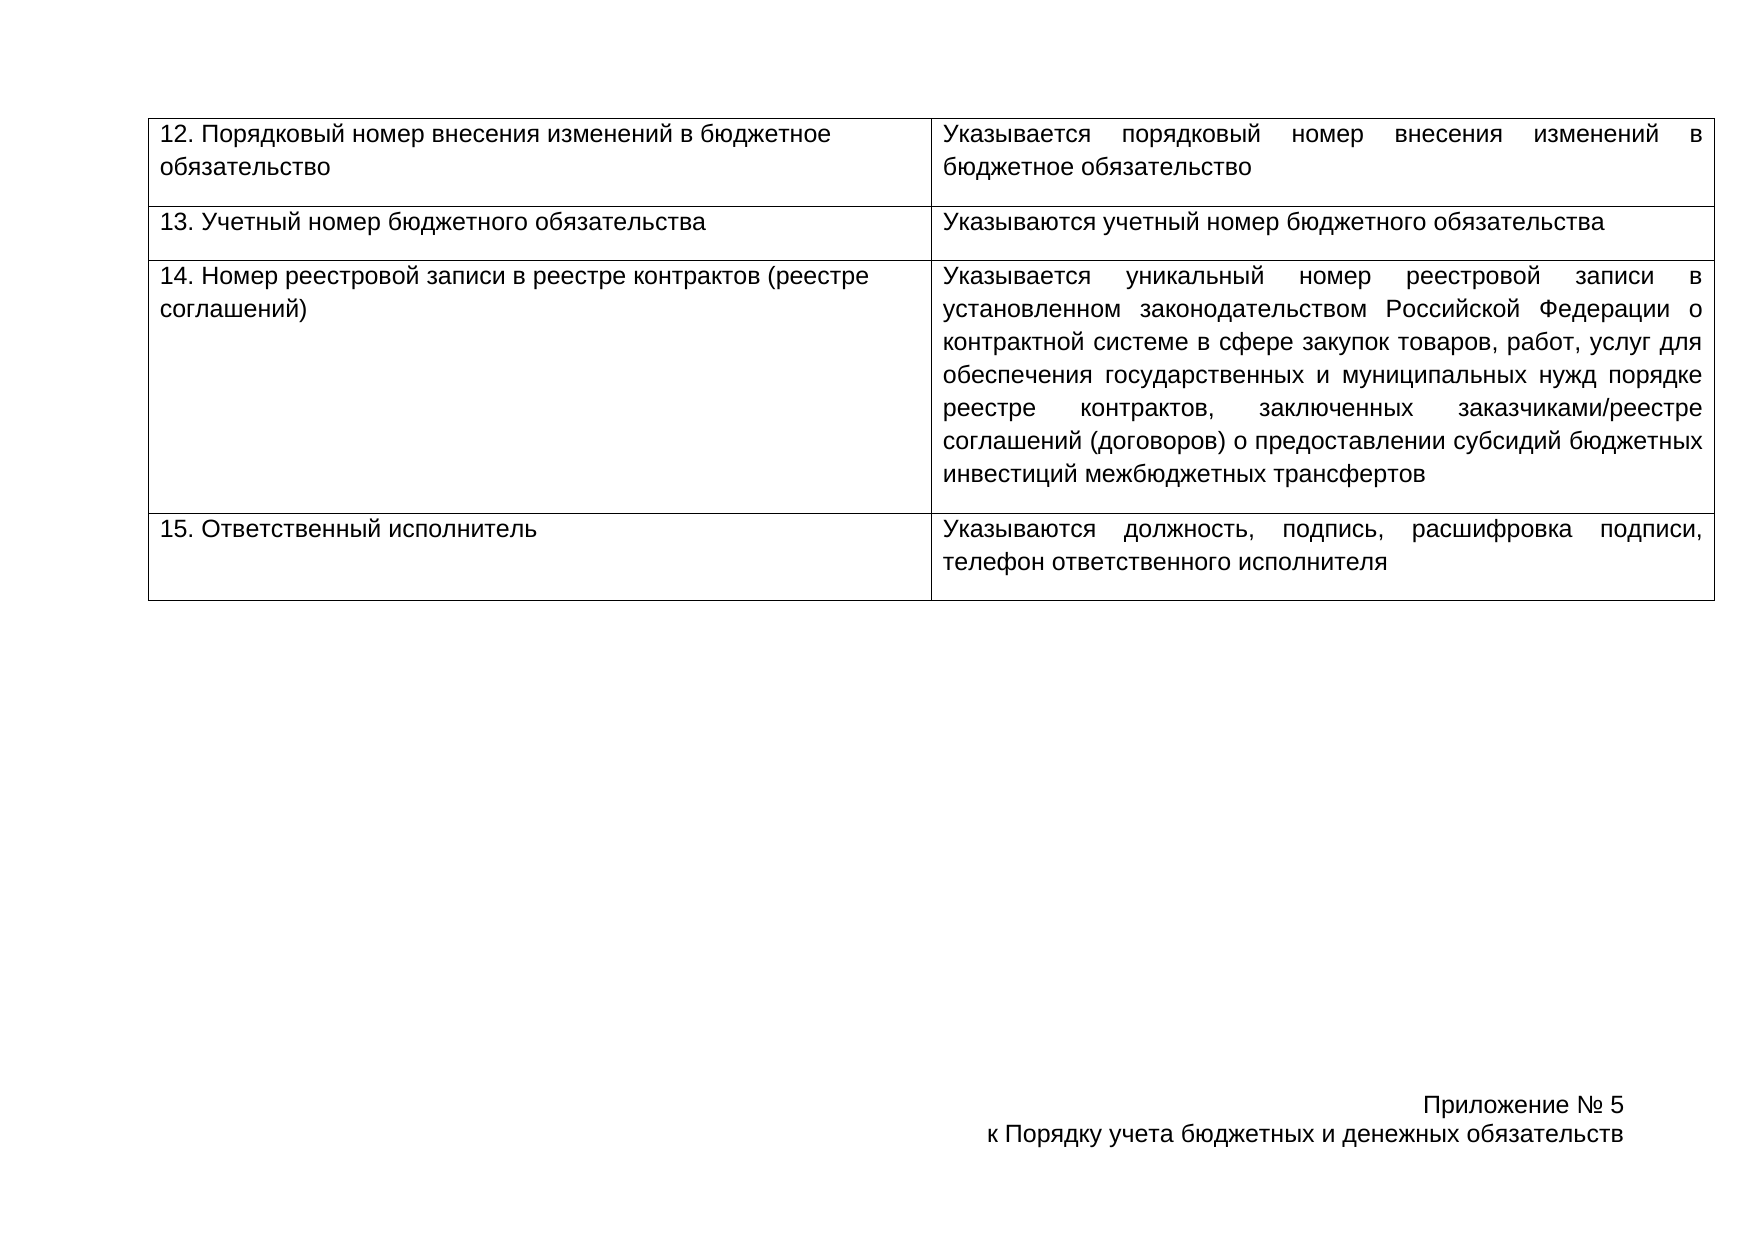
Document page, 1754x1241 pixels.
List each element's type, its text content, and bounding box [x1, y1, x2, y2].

text к Порядку учета бюджетных и денежных обязательств [159, 1119, 1624, 1147]
table_cell 12. Порядковый номер внесения изменений в бюджетное обязательство [149, 119, 931, 206]
table_cell 15. Ответственный исполнитель [149, 514, 931, 600]
table_cell Указывается уникальный номер реестровой записи в установленном законодательством Российской Федерации о контрактной системе в сфере закупок товаров, работ, услуг для обеспечения государственных и муниципальных нужд порядке реестре контрактов, заключенных заказчиками/реестре соглашений (договоров) о предоставлении субсидий бюджетных инвестиций межбюджетных трансфертов [932, 261, 1714, 513]
table_cell Указывается порядковый номер внесения изменений в бюджетное обязательство [932, 119, 1714, 206]
table_cell Указываются учетный номер бюджетного обязательства [932, 207, 1714, 260]
text Приложение № 5 [159, 1090, 1624, 1119]
table_cell 13. Учетный номер бюджетного обязательства [149, 207, 931, 260]
table_cell Указываются должность, подпись, расшифровка подписи, телефон ответственного исполнителя [932, 514, 1714, 600]
table_cell 14. Номер реестровой записи в реестре контрактов (реестре соглашений) [149, 261, 931, 513]
